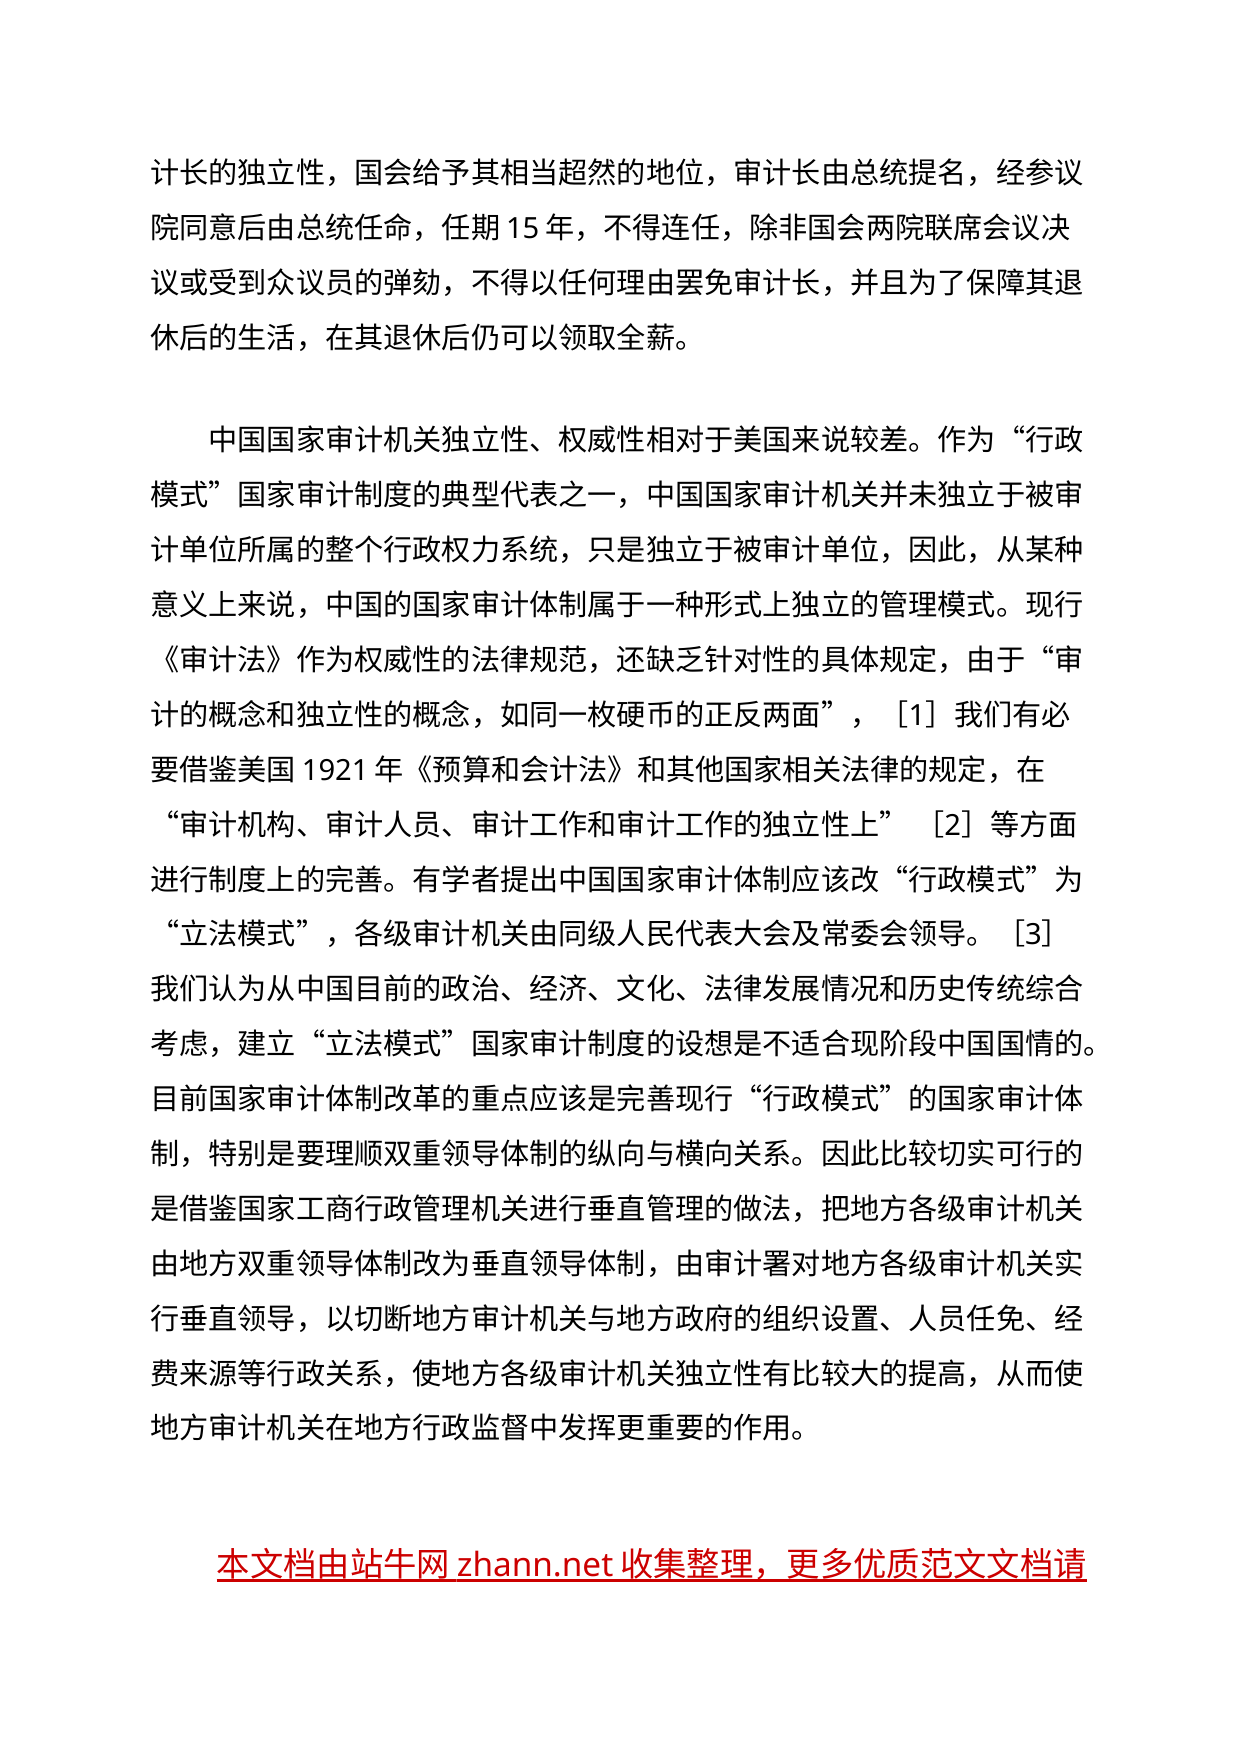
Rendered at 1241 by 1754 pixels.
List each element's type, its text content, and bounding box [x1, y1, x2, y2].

text 中国国家审计机关独立性、权威性相对于美国来说较差。作为“行政模式”国家审计制度的典型代表之一，中国国家审计机关并未独立于被审计单位所属的整个行政权力系统，只是独立于被审计单位，因此，从某种意义上来说，中国的国家审计体制属于一种形式上独立的管理模式。现行《审计法》作为权威性的法律规范，还缺乏针对性的具体规定，由于“审计的概念和独立性的概念，如同一枚硬币的正反两面”，［1］我们有必要借鉴美国1921年《预算和会计法》和其他国家相关法律的规定，在“审计机构、审计人员、审计工作和审计工作的独立性上” ［2］等方面进行制度上的完善。有学者提出中国国家审计体制应该改“行政模式”为“立法模式”，各级审计机关由同级人民代表大会及常委会领导。［3］我们认为从中国目前的政治、经济、文化、法律发展情况和历史传统综合考虑，建立“立法模式”国家审计制度的设想是不适合现阶段中国国情的。目前国家审计体制改革的重点应该是完善现行“行政模式”的国家审计体制，特别是要理顺双重领导体制的纵向与横向关系。因此比较切实可行的是借鉴国家工商行政管理机关进行垂直管理的做法，把地方各级审计机关由地方双重领导体制改为垂直领导体制，由审计署对地方各级审计机关实行垂直领导，以切断地方审计机关与地方政府的组织设置、人员任免、经费来源等行政关系，使地方各级审计机关独立性有比较大的提高，从而使地方审计机关在地方行政监督中发挥更重要的作用。 [150, 417, 1090, 1447]
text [150, 150, 1090, 357]
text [150, 1538, 1090, 1587]
